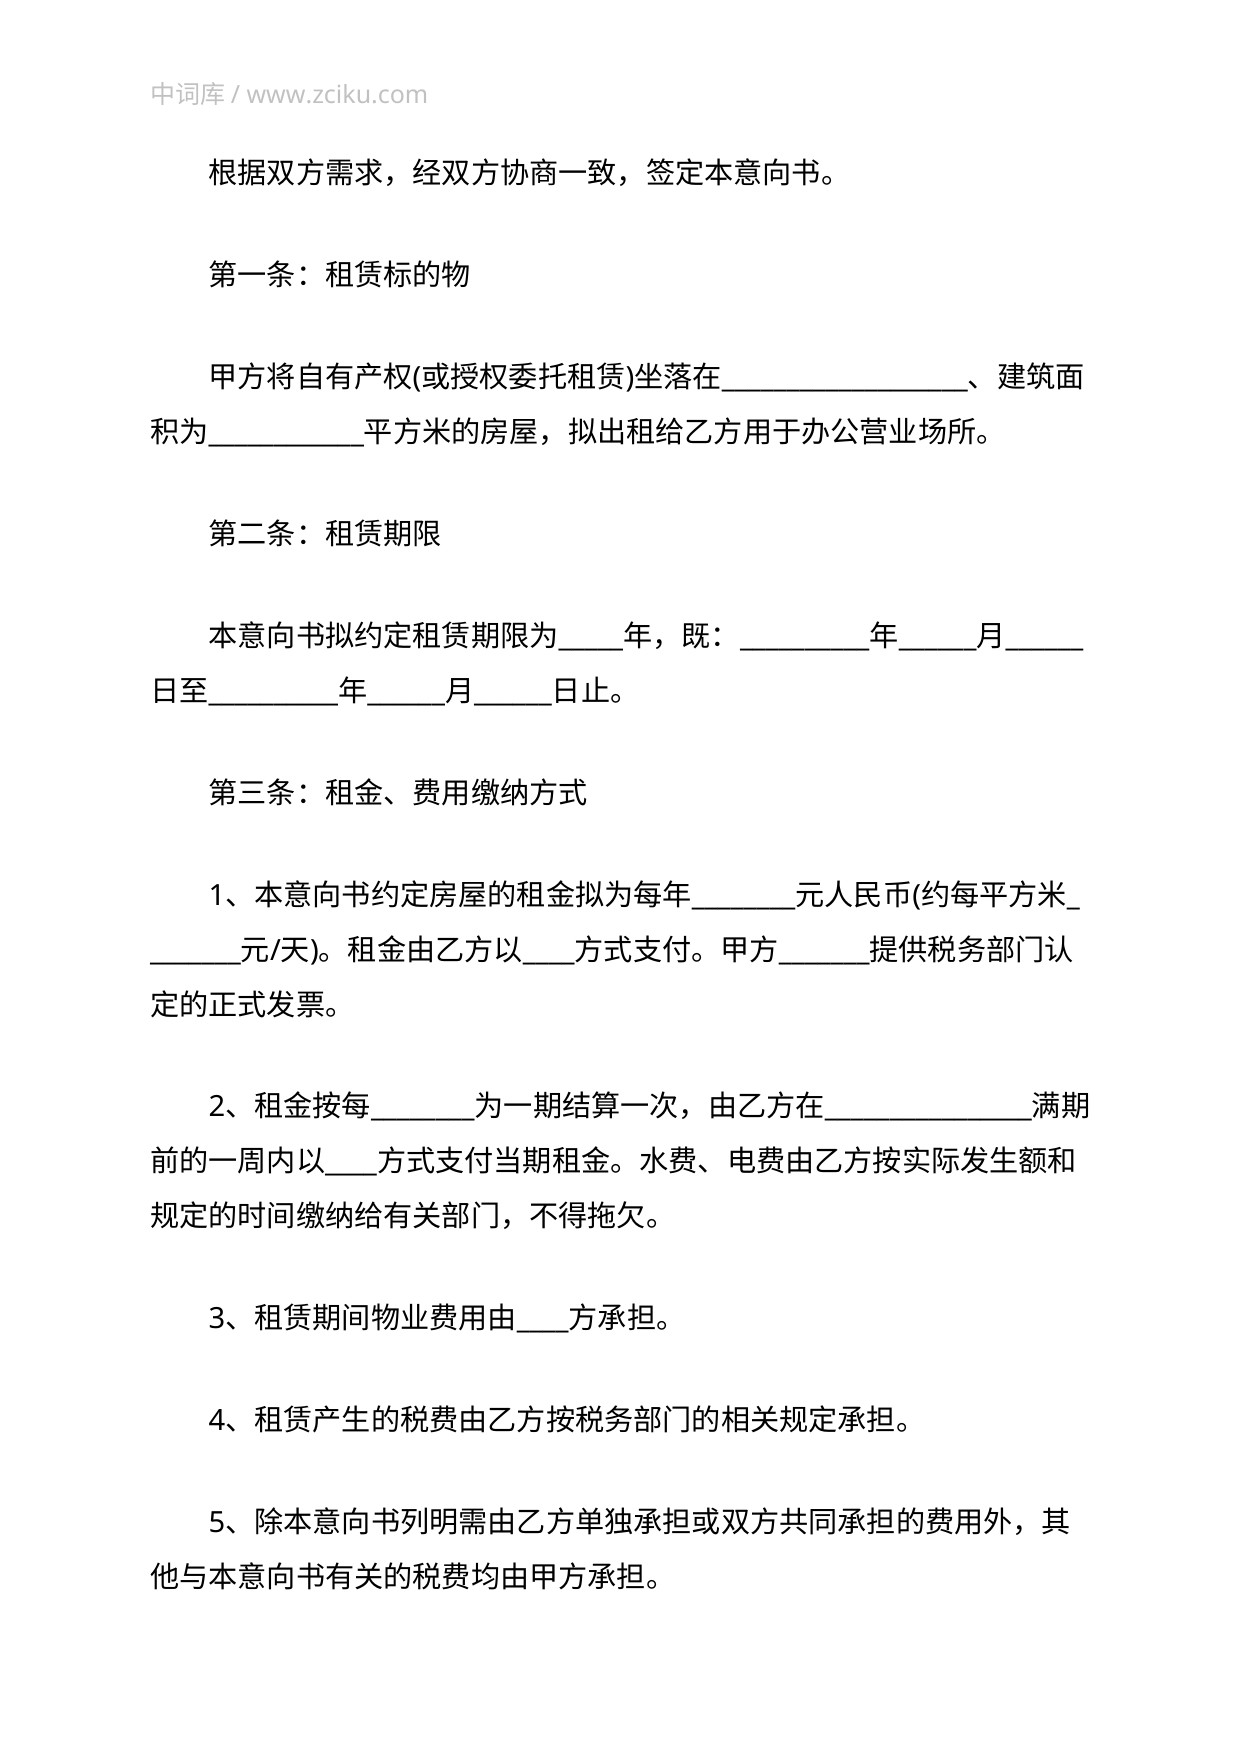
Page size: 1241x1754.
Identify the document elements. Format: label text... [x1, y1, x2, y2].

text 3、租赁期间物业费用由____方承担。 [150, 1294, 1090, 1337]
text 甲方将自有产权(或授权委托租赁)坐落在___________________、建筑面积为____________平方米的房屋，拟出租给乙方用于办公营业场所。 [150, 353, 1090, 451]
text 2、租金按每________为一期结算一次，由乙方在________________满期前的一周内以____方式支付当期租金。水费、电费由乙方按实际发生额和规定的时间缴纳给有关部门，不得拖欠。 [150, 1083, 1090, 1235]
text 第一条：租赁标的物 [150, 252, 1090, 294]
text 5、除本意向书列明需由乙方单独承担或双方共同承担的费用外，其他与本意向书有关的税费均由甲方承担。 [150, 1498, 1090, 1596]
text 1、本意向书约定房屋的租金拟为每年________元人民币(约每平方米________元/天)。租金由乙方以____方式支付。甲方_______提供税务部门认定的正式发票。 [150, 871, 1090, 1023]
text 本意向书拟约定租赁期限为_____年，既：__________年______月______日至__________年______月______日止。 [150, 612, 1090, 710]
text 4、租赁产生的税费由乙方按税务部门的相关规定承担。 [150, 1397, 1090, 1439]
text 第三条：租金、费用缴纳方式 [150, 769, 1090, 812]
text 根据双方需求，经双方协商一致，签定本意向书。 [150, 150, 1090, 192]
text 第二条：租赁期限 [150, 511, 1090, 553]
